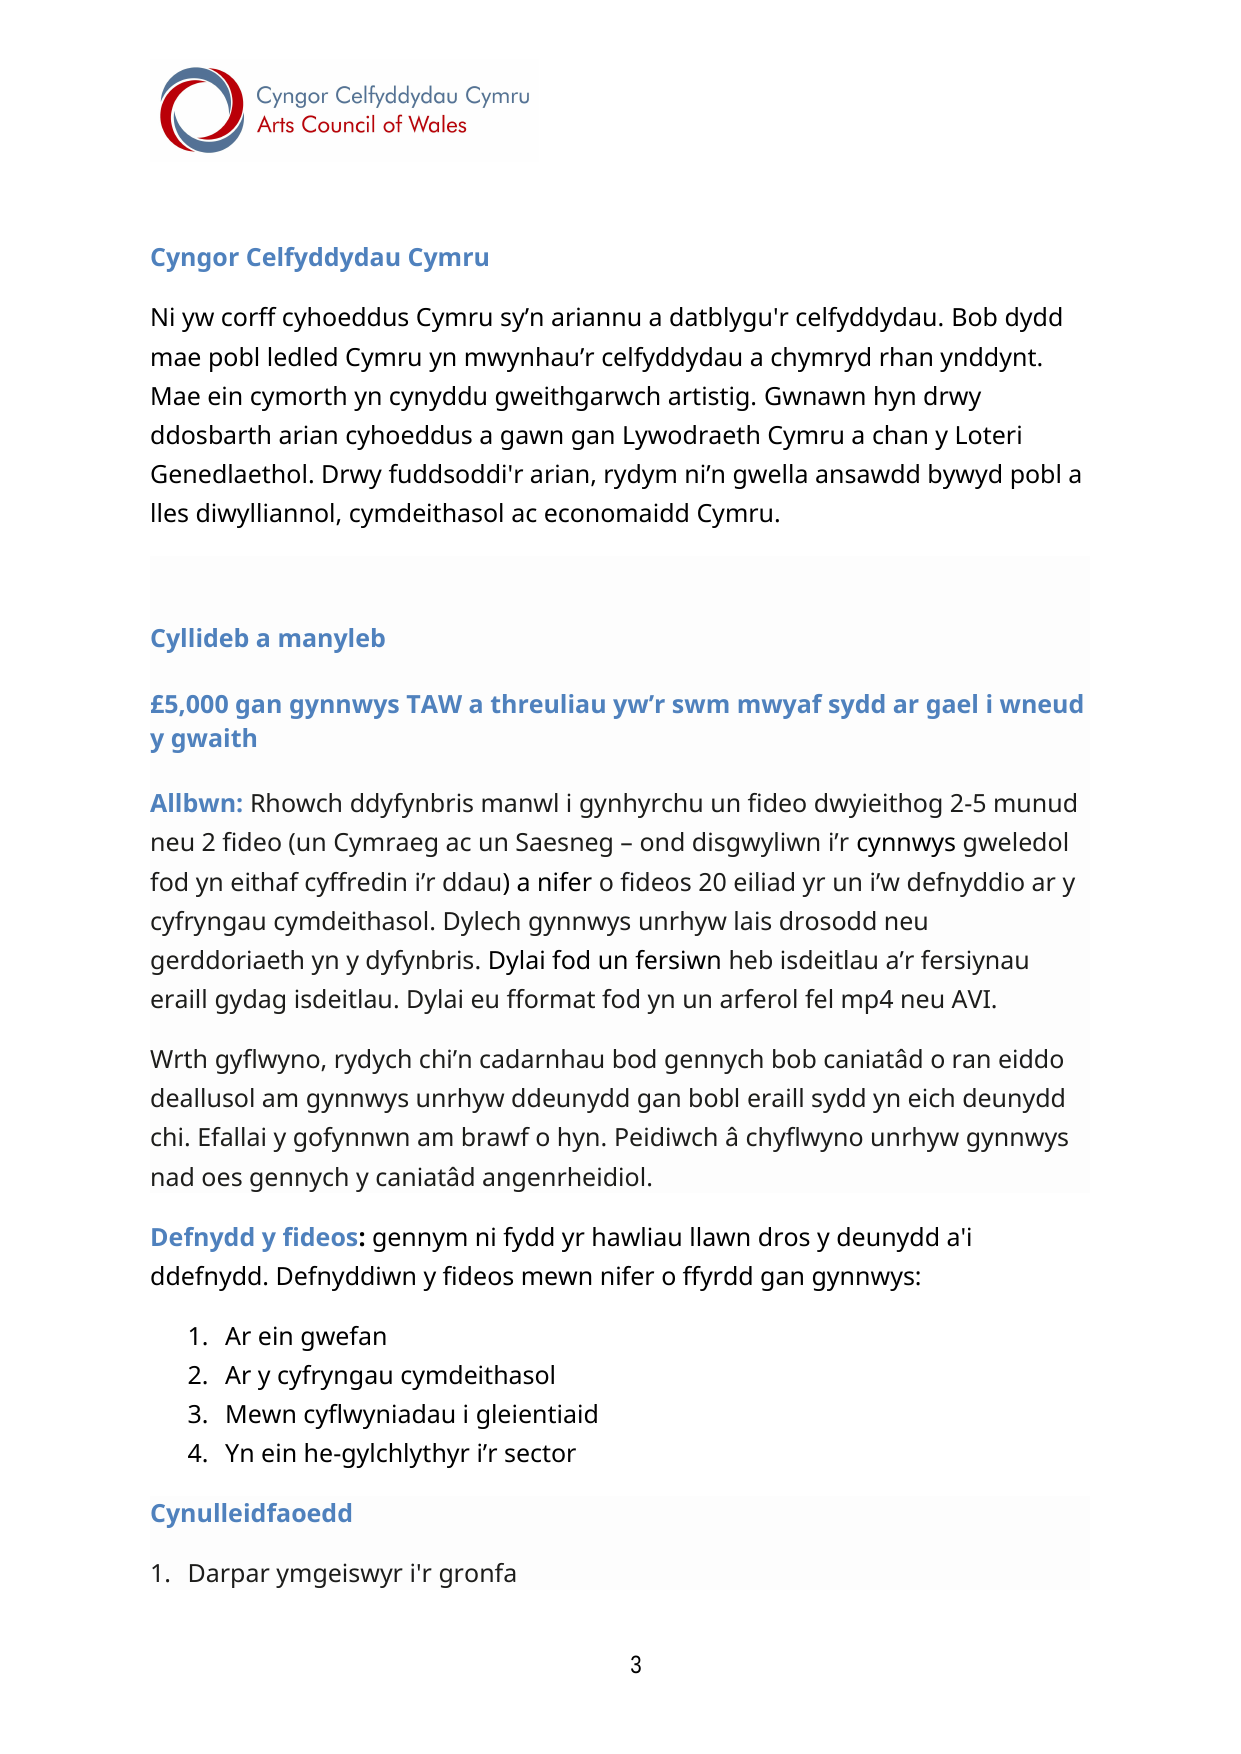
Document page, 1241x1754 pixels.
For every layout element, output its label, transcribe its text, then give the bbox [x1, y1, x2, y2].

text Wrth gyflwyno, rydych chi’n cadarnhau bod gennych bob caniatâd o ran eiddo deallusol am gynnwys unrhyw ddeunydd gan bobl eraill sydd yn eich deunydd chi. Efallai y gofynnwn am brawf o hyn. Peidiwch â chyflwyno unrhyw gynnwys nad oes gennych y caniatâd angenrheidiol. [150, 1042, 1090, 1193]
text Cyngor Celfyddydau Cymru [150, 240, 1090, 274]
list Ar y cyfryngau cymdeithasol [187, 1357, 1090, 1392]
list Mewn cyflwyniadau i gleientiaid [187, 1397, 1090, 1431]
text Ni yw corff cyhoeddus Cymru sy’n ariannu a datblygu'r celfyddydau. Bob dydd mae pobl ledled Cymru yn mwynhau’r celfyddydau a chymryd rhan ynddynt. Mae ein cymorth yn cynyddu gweithgarwch artistig. Gwnawn hyn drwy ddosbarth arian cyhoeddus a gawn gan Lywodraeth Cymru a chan y Loteri Genedlaethol. Drwy fuddsoddi'r arian, rydym ni’n gwella ansawdd bywyd pobl a lles diwylliannol, cymdeithasol ac economaidd Cymru. [150, 300, 1090, 530]
text Defnydd y fideos: gennym ni fydd yr hawliau llawn dros y deunydd a'i ddefnydd. Defnyddiwn y fideos mewn nifer o ffyrdd gan gynnwys: [150, 1219, 1090, 1292]
picture [150, 59, 539, 162]
list Yn ein he-gylchlythyr i’r sector [187, 1436, 1090, 1470]
list Ar ein gwefan [187, 1318, 1090, 1352]
text £5,000 gan gynnwys TAW a threuliau yw’r swm mwyaf sydd ar gael i wneud y gwaith [150, 686, 1090, 754]
text Cyllideb a manyleb [150, 621, 1090, 655]
text Cynulleidfaoedd [150, 1496, 1090, 1530]
text Allbwn: Rhowch ddyfynbris manwl i gynhyrchu un fideo dwyieithog 2-5 munud neu 2 fideo (un Cymraeg ac un Saesneg – ond disgwyliwn i’r cynnwys gweledol fod yn eithaf cyffredin i’r ddau) a nifer o fideos 20 eiliad yr un i’w defnyddio ar y cyfryngau cymdeithasol. Dylech gynnwys unrhyw lais drosodd neu gerddoriaeth yn y dyfynbris. Dylai fod un fersiwn heb isdeitlau a’r fersiynau eraill gydag isdeitlau. Dylai eu fformat fod yn un arferol fel mp4 neu AVI. [150, 786, 1090, 1016]
list Darpar ymgeiswyr i'r gronfa [150, 1556, 1090, 1590]
